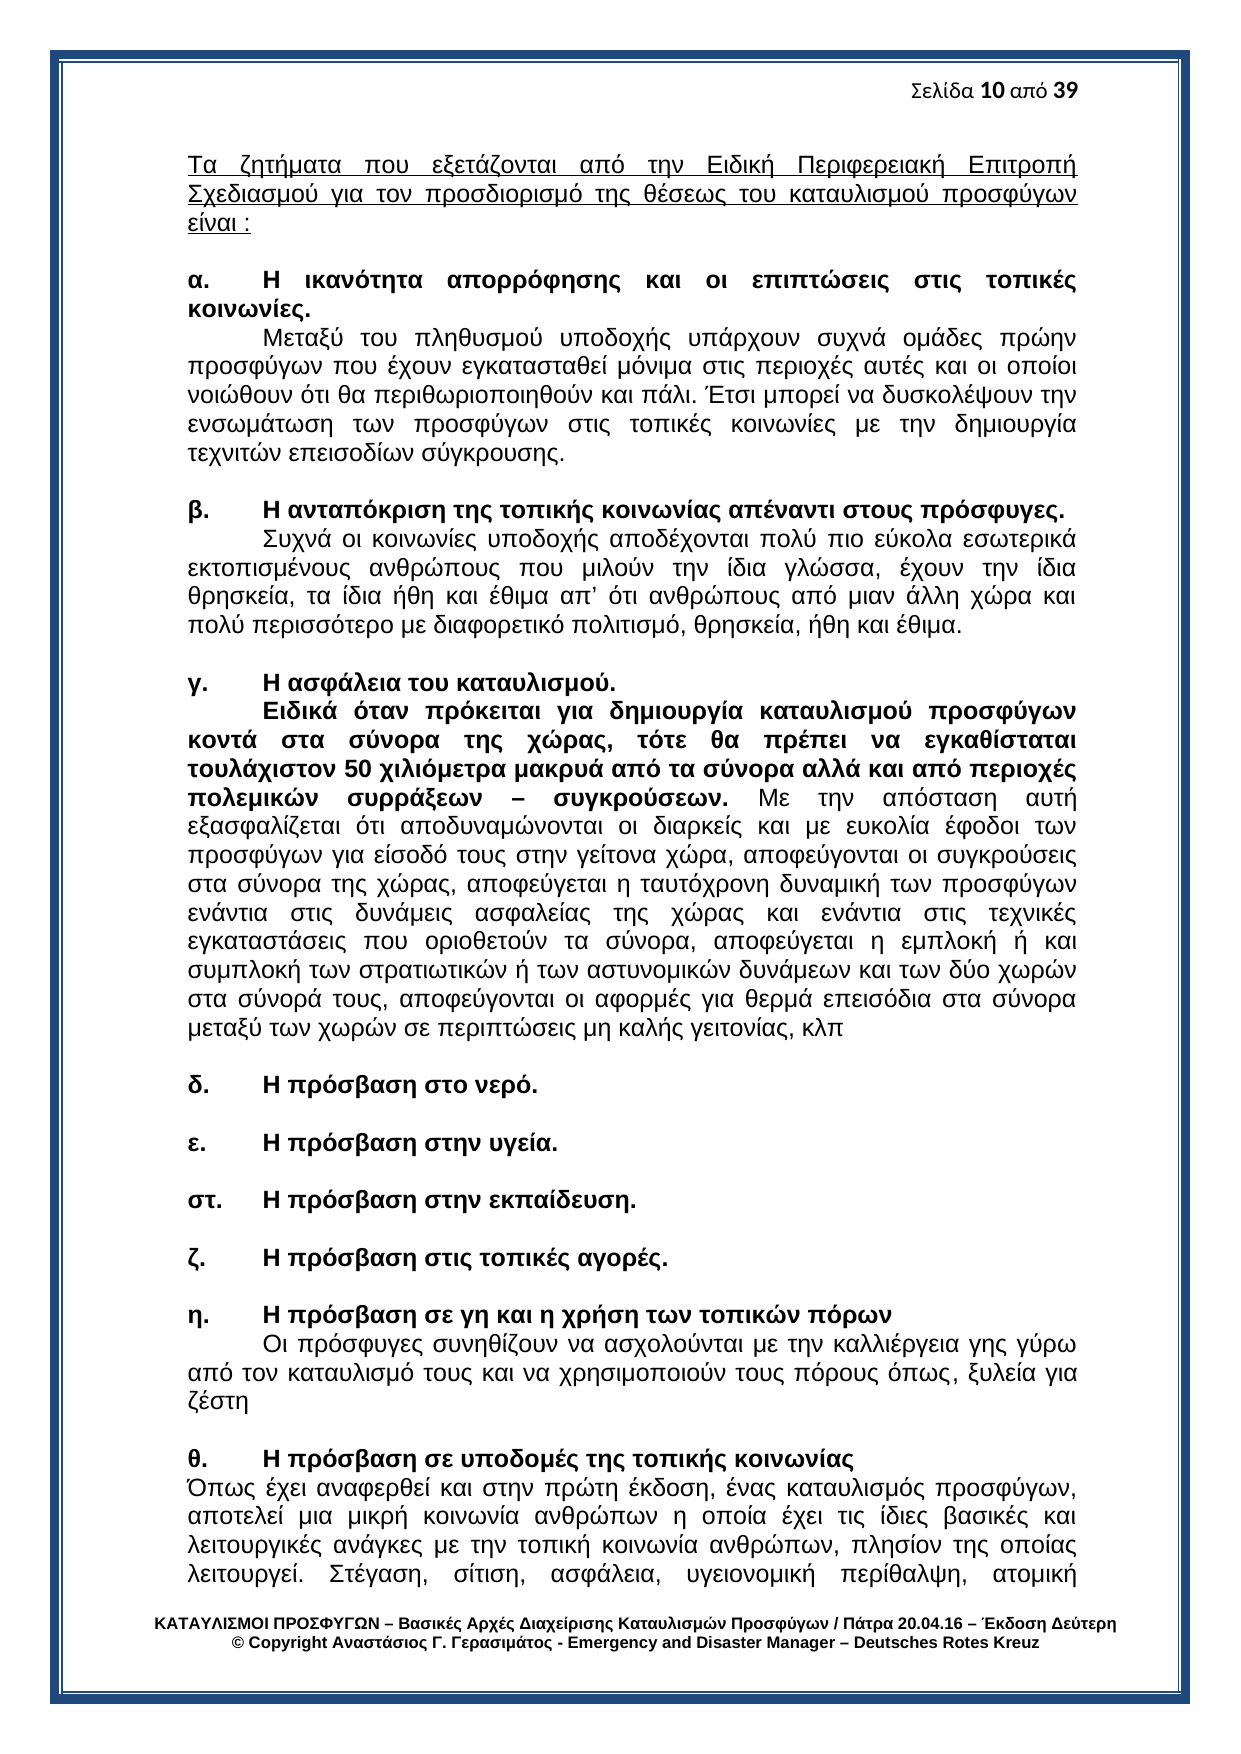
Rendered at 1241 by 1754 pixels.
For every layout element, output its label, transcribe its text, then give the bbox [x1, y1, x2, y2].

text ζ. Η πρόσβαση στις τοπικές αγορές. [187, 1242, 1078, 1271]
text Συχνά οι κοινωνίες υποδοχής αποδέχονται πολύ πιο εύκολα εσωτερικά εκτοπισμένους ανθρώπους που μιλούν την ίδια γλώσσα, έχουν την ίδια θρησκεία, τα ίδια ήθη και έθιμα απ’ ότι ανθρώπους από μιαν άλλη χώρα και πολύ περισσότερο με διαφορετικό πολιτισμό, θρησκεία, ήθη και έθιμα. [187, 524, 1078, 639]
text η. Η πρόσβαση σε γη και η χρήση των τοπικών πόρων [187, 1300, 1078, 1329]
text ε. Η πρόσβαση στην υγεία. [187, 1127, 1078, 1156]
text Μεταξύ του πληθυσμού υποδοχής υπάρχουν συχνά ομάδες πρώην προσφύγων που έχουν εγκατασταθεί μόνιμα στις περιοχές αυτές και οι οποίοι νοιώθουν ότι θα περιθωριοποιηθούν και πάλι. Έτσι μπορεί να δυσκολέψουν την ενσωμάτωση των προσφύγων στις τοπικές κοινωνίες με την δημιουργία τεχνιτών επεισοδίων σύγκρουσης. [187, 322, 1078, 466]
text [187, 1472, 1078, 1587]
text Τα ζητήματα που εξετάζονται από την Ειδική Περιφερειακή Επιτροπή Σχεδιασμού για τον προσδιορισμό της θέσεως του καταυλισμού προσφύγων είναι : [187, 176, 1078, 204]
text γ. Η ασφάλεια του καταυλισμού. [187, 667, 1078, 696]
text στ. Η πρόσβαση στην εκπαίδευση. [187, 1185, 1078, 1214]
text Οι πρόσφυγες συνηθίζουν να ασχολούνται με την καλλιέργεια γης γύρω από τον καταυλισμό τους και να χρησιμοποιούν τους πόρους όπως, ξυλεία για ζέστη [187, 1329, 1078, 1415]
text θ. Η πρόσβαση σε υποδομές της τοπικής κοινωνίας [187, 1444, 1078, 1472]
text β. Η ανταπόκριση της τοπικής κοινωνίας απέναντι στους πρόσφυγες. [187, 495, 1078, 524]
text Τα ζητήματα που εξετάζονται από την Ειδική Περιφερειακή Επιτροπή Σχεδιασμού για τον προσδιορισμό της θέσεως του καταυλισμού προσφύγων είναι : [187, 205, 1078, 236]
text α. Η ικανότητα απορρόφησης και οι επιπτώσεις στις τοπικές κοινωνίες. [187, 265, 1078, 322]
text Ειδικά όταν πρόκειται για δημιουργία καταυλισμού προσφύγων κοντά στα σύνορα της χώρας, τότε θα πρέπει να εγκαθίσταται τουλάχιστον 50 χιλιόμετρα μακρυά από τα σύνορα αλλά και από περιοχές πολεμικών συρράξεων – συγκρούσεων. Με την απόσταση αυτή εξασφαλίζεται ότι αποδυναμώνονται οι διαρκείς και με ευκολία έφοδοι των προσφύγων για είσοδό τους στην γείτονα χώρα, αποφεύγονται οι συγκρούσεις στα σύνορα της χώρας, αποφεύγεται η ταυτόχρονη δυναμική των προσφύγων ενάντια στις δυνάμεις ασφαλείας της χώρας και ενάντια στις τεχνικές εγκαταστάσεις που οριοθετούν τα σύνορα, αποφεύγεται η εμπλοκή ή και συμπλοκή των στρατιωτικών ή των αστυνομικών δυνάμεων και των δύο χωρών στα σύνορά τους, αποφεύγονται οι αφορμές για θερμά επεισόδια στα σύνορα μεταξύ των χωρών σε περιπτώσεις μη καλής γειτονίας, κλπ [187, 696, 1078, 1041]
text Τα ζητήματα που εξετάζονται από την Ειδική Περιφερειακή Επιτροπή Σχεδιασμού για τον προσδιορισμό της θέσεως του καταυλισμού προσφύγων είναι : [187, 150, 1078, 175]
text δ. Η πρόσβαση στο νερό. [187, 1070, 1078, 1099]
